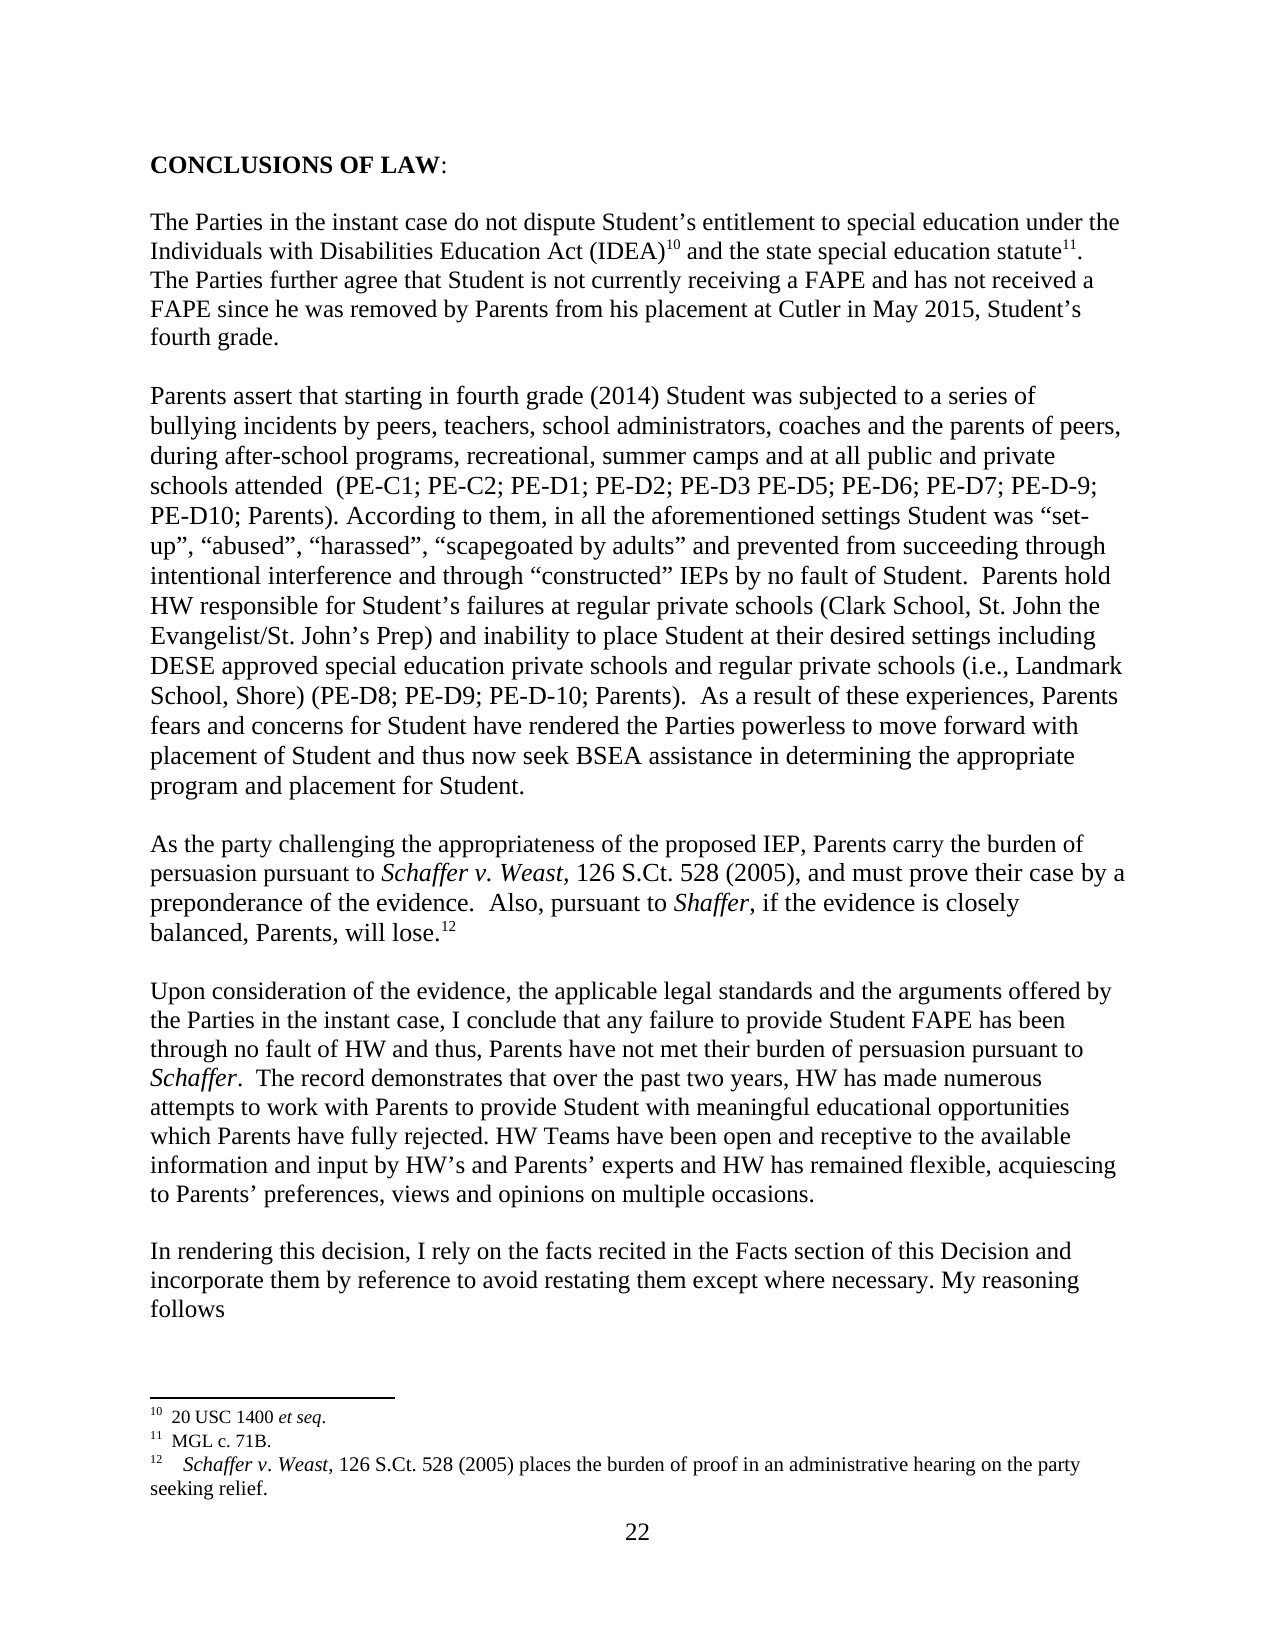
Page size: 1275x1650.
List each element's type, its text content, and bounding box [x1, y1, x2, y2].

text In rendering this decision, I rely on the facts recited in the Facts section of this Decision and incorporate them by reference to avoid restating them except where necessary. My reasoning follows [150, 1236, 1125, 1322]
text The Parties in the instant case do not dispute Student’s entitlement to special education under the Individuals with Disabilities Education Act (IDEA) and the state special education statute. The Parties further agree that Student is not currently receiving a FAPE and has not received a FAPE since he was removed by Parents from his placement at Cutler in May 2015, Student’s fourth grade. [150, 207, 1125, 351]
text Parents assert that starting in fourth grade (2014) Student was subjected to a series of bullying incidents by peers, teachers, school administrators, coaches and the parents of peers, during after-school programs, recreational, summer camps and at all public and private schools attended (PE-C1; PE-C2; PE-D1; PE-D2; PE-D3 PE-D5; PE-D6; PE-D7; PE-D-9; PE-D10; Parents). According to them, in all the aforementioned settings Student was “set-up”, “abused”, “harassed”, “scapegoated by adults” and prevented from succeeding through intentional interference and through “constructed” IEPs by no fault of Student. Parents hold HW responsible for Student’s failures at regular private schools (Clark School, St. John the Evangelist/St. John’s Prep) and inability to place Student at their desired settings including DESE approved special education private schools and regular private schools (i.e., Landmark School, Shore) (PE-D8; PE-D9; PE-D-10; Parents). As a result of these experiences, Parents fears and concerns for Student have rendered the Parties powerless to move forward with placement of Student and thus now seek BSEA assistance in determining the appropriate program and placement for Student. [150, 380, 1125, 800]
text CONCLUSIONS OF LAW: [150, 150, 1125, 179]
text As the party challenging the appropriateness of the proposed IEP, Parents carry the burden of persuasion pursuant to Schaffer v. Weast, 126 S.Ct. 528 (2005), and must prove their case by a preponderance of the evidence. Also, pursuant to Shaffer, if the evidence is closely balanced, Parents, will lose. [150, 829, 1125, 947]
text Upon consideration of the evidence, the applicable legal standards and the arguments offered by the Parties in the instant case, I conclude that any failure to provide Student FAPE has been through no fault of HW and thus, Parents have not met their burden of persuasion pursuant to Schaffer. The record demonstrates that over the past two years, HW has made numerous attempts to work with Parents to provide Student with meaningful educational opportunities which Parents have fully rejected. HW Teams have been open and receptive to the available information and input by HW’s and Parents’ experts and HW has remained flexible, acquiescing to Parents’ preferences, views and opinions on multiple occasions. [150, 976, 1125, 1207]
